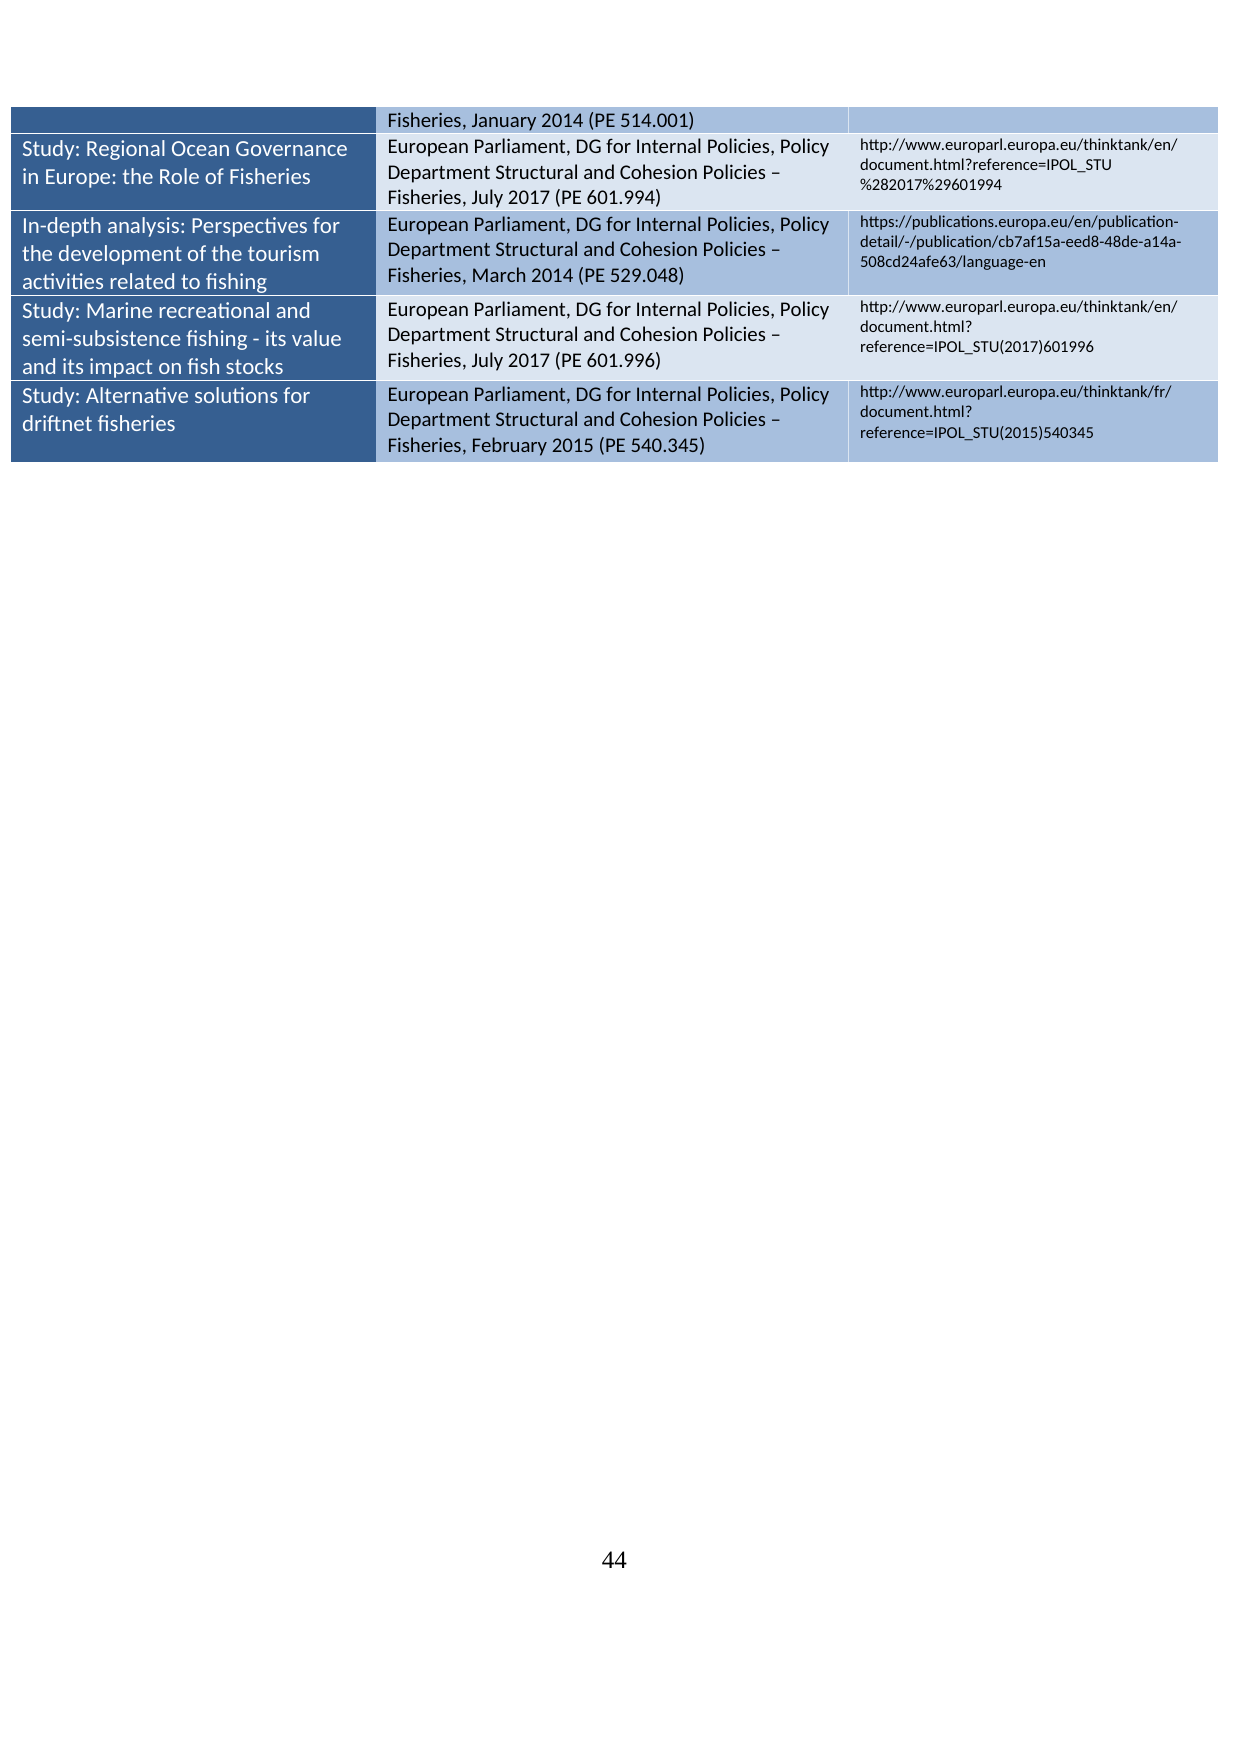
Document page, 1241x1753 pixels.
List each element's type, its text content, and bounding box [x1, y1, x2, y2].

table_cell http://www.europarl.europa.eu/thinktank/en/document.html?reference=IPOL_STU(2017)601996 [849, 296, 1218, 380]
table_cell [11, 107, 376, 133]
table_cell In-depth analysis: Perspectives for the development of the tourism activities related to fishing [11, 211, 376, 295]
table_cell http://www.europarl.europa.eu/thinktank/en/document.html?reference=IPOL_STU%282017%29601994 [849, 134, 1218, 210]
table_cell European Parliament, DG for Internal Policies, Policy Department Structural and Cohesion Policies – Fisheries, March 2014 (PE 529.048) [376, 211, 848, 295]
table_cell Study: Marine recreational and semi-subsistence fishing - its value and its impact on fish stocks [11, 296, 376, 380]
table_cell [849, 107, 1218, 133]
table_cell Study: Regional Ocean Governance in Europe: the Role of Fisheries [11, 134, 376, 210]
table_cell European Parliament, DG for Internal Policies, Policy Department Structural and Cohesion Policies – Fisheries, July 2017 (PE 601.994) [376, 134, 848, 210]
table_cell European Parliament, DG for Internal Policies, Policy Department Structural and Cohesion Policies – Fisheries, February 2015 (PE 540.345) [376, 381, 848, 462]
table_cell https://publications.europa.eu/en/publication-detail/-/publication/cb7af15a-eed8-48de-a14a-508cd24afe63/language-en [849, 211, 1218, 295]
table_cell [376, 107, 848, 133]
table_cell http://www.europarl.europa.eu/thinktank/fr/document.html?reference=IPOL_STU(2015)540345 [849, 381, 1218, 462]
table_cell Study: Alternative solutions for driftnet fisheries [11, 381, 376, 462]
table_cell European Parliament, DG for Internal Policies, Policy Department Structural and Cohesion Policies – Fisheries, July 2017 (PE 601.996) [376, 296, 848, 380]
